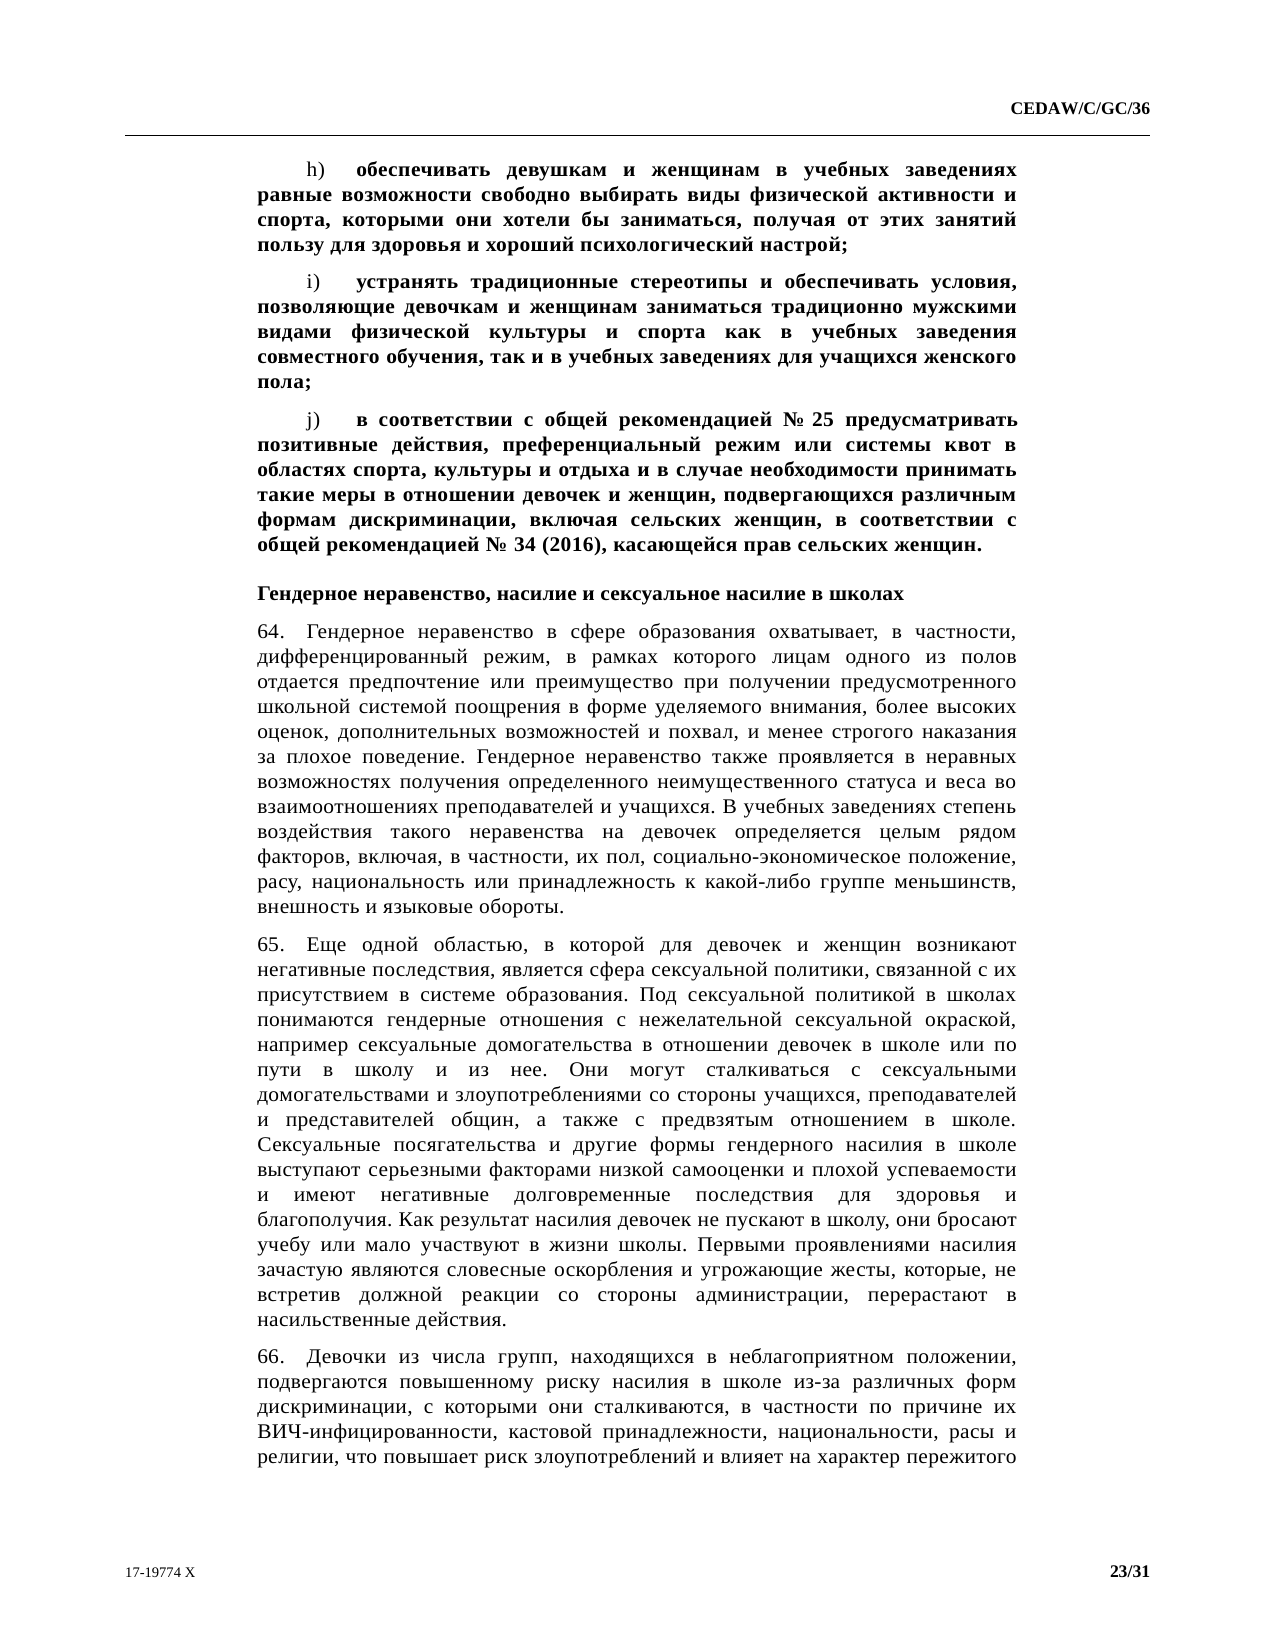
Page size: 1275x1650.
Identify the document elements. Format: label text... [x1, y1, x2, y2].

text 64. Гендерное неравенство в сфере образования охватывает, в частности, дифференцированный режим, в рамках которого лицам одного из полов отдается предпочтение или преимущество при получении предусмотренного школьной системой поощрения в форме уделяемого внимания, более высоких оценок, дополнительных возможностей и похвал, и менее строгого наказания за плохое поведение. Гендерное неравенство также проявляется в неравных возможностях получения определенного неимущественного статуса и веса во взаимоотношениях преподавателей и учащихся. В учебных заведениях степень воздействия такого неравенства на девочек определяется целым рядом факторов, включая, в частности, их пол, социально-экономическое положение, расу, национальность или принадлежность к какой-либо группе меньшинств, внешность и языковые обороты. [257, 618, 1018, 918]
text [257, 1343, 1018, 1468]
text i) устранять традиционные стереотипы и обеспечивать условия, позволяющие девочкам и женщинам заниматься традиционно мужскими видами физической культуры и спорта как в учебных заведения совместного обучения, так и в учебных заведениях для учащихся женского пола; [257, 268, 1018, 393]
text h) обеспечивать девушкам и женщинам в учебных заведениях равные возможности свободно выбирать виды физической активности и спорта, которыми они хотели бы заниматься, получая от этих занятий пользу для здоровья и хороший психологический настрой; [257, 156, 1018, 256]
text j) в соответствии с общей рекомендацией № 25 предусматривать позитивные действия, преференциальный режим или системы квот в областях спорта, культуры и отдыха и в случае необходимости принимать такие меры в отношении девочек и женщин, подвергающихся различным формам дискриминации, включая сельских женщин, в соответствии с общей рекомендацией № 34 (2016), касающейся прав сельских женщин. [257, 406, 1018, 556]
text 65. Еще одной областью, в которой для девочек и женщин возникают негативные последствия, является сфера сексуальной политики, связанной с их присутствием в системе образования. Под сексуальной политикой в школах понимаются гендерные отношения c нежелательной сексуальной окраской, например сексуальные домогательства в отношении девочек в школе или по пути в школу и из нее. Они могут сталкиваться с сексуальными домогательствами и злоупотреблениями со стороны учащихся, преподавателей и представителей общин, а также с предвзятым отношением в школе. Сексуальные посягательства и другие формы гендерного насилия в школе выступают серьезными факторами низкой самооценки и плохой успеваемости и имеют негативные долговременные последствия для здоровья и благополучия. Как результат насилия девочек не пускают в школу, они бросают учебу или мало участвуют в жизни школы. Первыми проявлениями насилия зачастую являются словесные оскорбления и угрожающие жесты, которые, не встретив должной реакции со стороны администрации, перерастают в насильственные действия. [257, 931, 1018, 1331]
text Гендерное неравенство, насилие и сексуальное насилие в школах [125, 581, 1019, 606]
